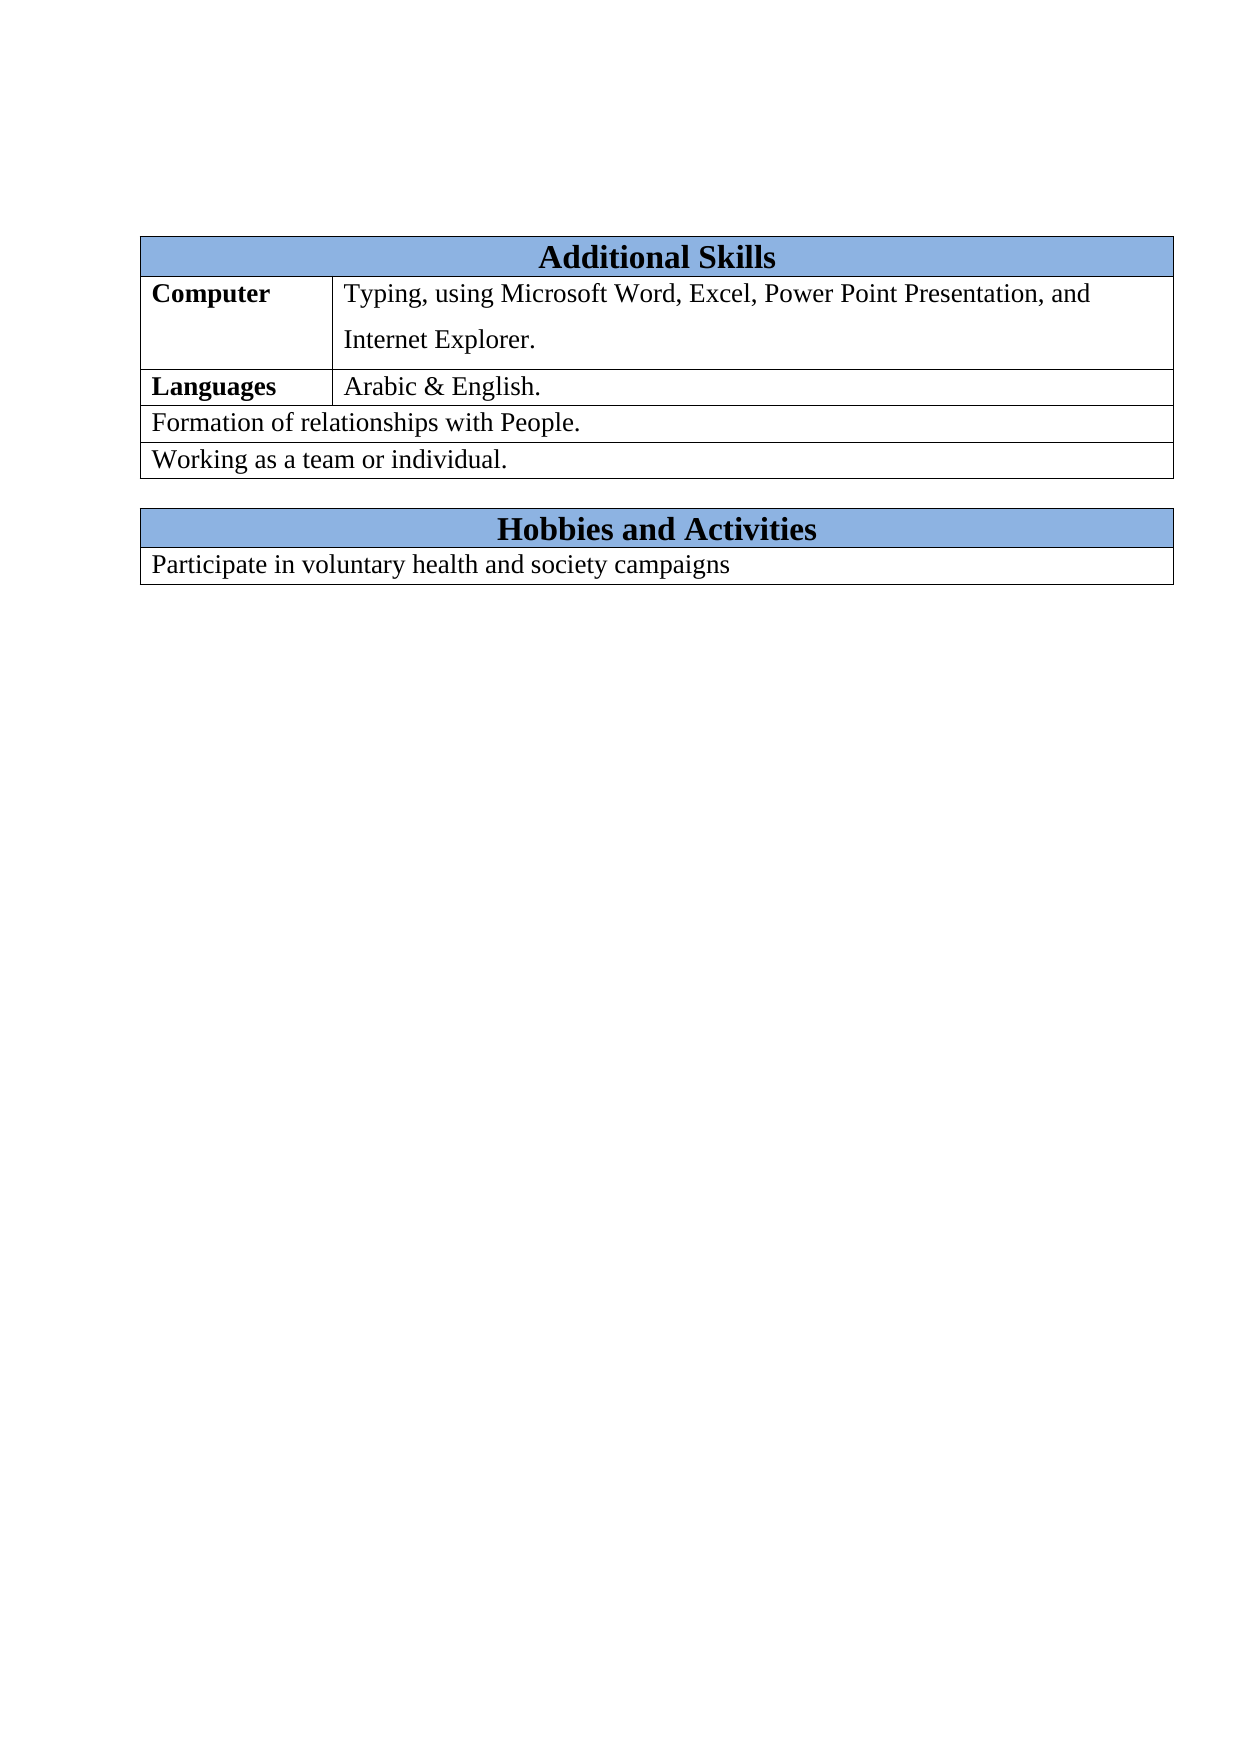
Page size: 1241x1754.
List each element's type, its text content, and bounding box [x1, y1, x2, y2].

table_cell Typing, using Microsoft Word, Excel, Power Point Presentation, and Internet Explorer. [333, 277, 1173, 369]
table_cell Arabic & English. [333, 370, 1173, 405]
table_header Hobbies and Activities [141, 509, 1173, 547]
table_cell Participate in voluntary health and society campaigns [141, 548, 1173, 584]
table_cell Formation of relationships with People. [141, 406, 1173, 442]
table_cell Working as a team or individual. [141, 443, 1173, 478]
table_header Additional Skills [141, 237, 1173, 276]
table_cell Languages [141, 370, 332, 405]
table_cell Computer [141, 277, 332, 369]
